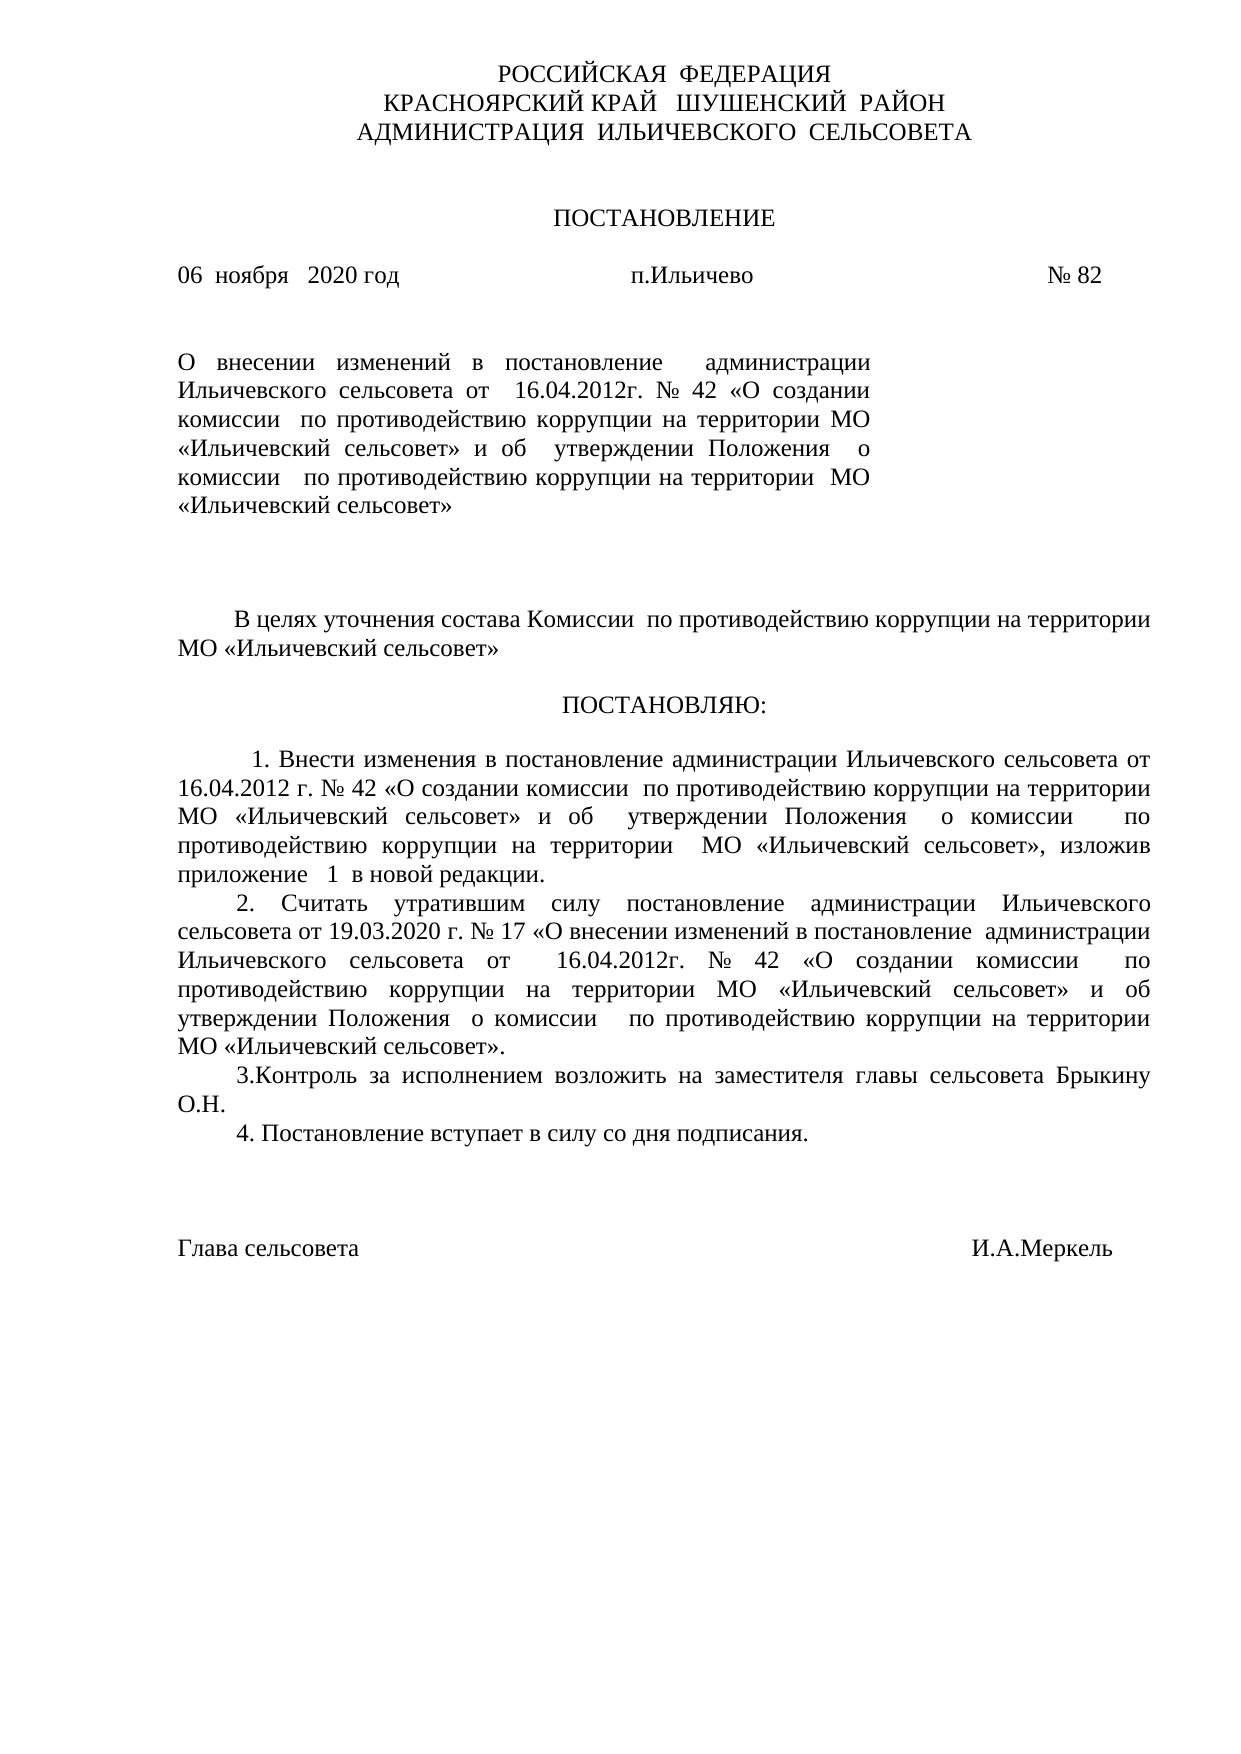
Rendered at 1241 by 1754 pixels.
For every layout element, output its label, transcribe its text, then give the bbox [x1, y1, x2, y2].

text О внесении изменений в постановление администрации Ильичевского сельсовета от 16.04.2012г. № 42 «О создании комиссии по противодействию коррупции на территории МО «Ильичевский сельсовет» и об утверждении Положения о комиссии по противодействию коррупции на территории МО «Ильичевский сельсовет» [177, 347, 871, 519]
text 1. Внести изменения в постановление администрации Ильичевского сельсовета от 16.04.2012 г. № 42 «О создании комиссии по противодействию коррупции на территории МО «Ильичевский сельсовет» и об утверждении Положения о комиссии по противодействию коррупции на территории МО «Ильичевский сельсовет», изложив приложение 1 в новой редакции. [177, 744, 1152, 888]
text КРАСНОЯРСКИЙ КРАЙ ШУШЕНСКИЙ РАЙОН [177, 88, 1152, 117]
text ПОСТАНОВЛЕНИЕ [177, 203, 1152, 232]
text 06 ноября 2020 год п.Ильичево № 82 [177, 260, 1152, 289]
text ПОСТАНОВЛЯЮ: [177, 690, 1152, 719]
text Глава сельсовета И.А.Меркель [177, 1233, 1152, 1261]
text 2. Считать утратившим силу постановление администрации Ильичевского сельсовета от 19.03.2020 г. № 17 «О внесении изменений в постановление администрации Ильичевского сельсовета от 16.04.2012г. № 42 «О создании комиссии по противодействию коррупции на территории МО «Ильичевский сельсовет» и об утверждении Положения о комиссии по противодействию коррупции на территории МО «Ильичевский сельсовет». [177, 888, 1152, 1060]
text РОССИЙСКАЯ ФЕДЕРАЦИЯ [177, 59, 1152, 88]
text АДМИНИСТРАЦИЯ ИЛЬИЧЕВСКОГО СЕЛЬСОВЕТА [177, 117, 1152, 145]
text 4. Постановление вступает в силу со дня подписания. [177, 1118, 1152, 1146]
text В целях уточнения состава Комиссии по противодействию коррупции на территории МО «Ильичевский сельсовет» [177, 604, 1152, 661]
text 3.Контроль за исполнением возложить на заместителя главы сельсовета Брыкину О.Н. [177, 1060, 1152, 1118]
